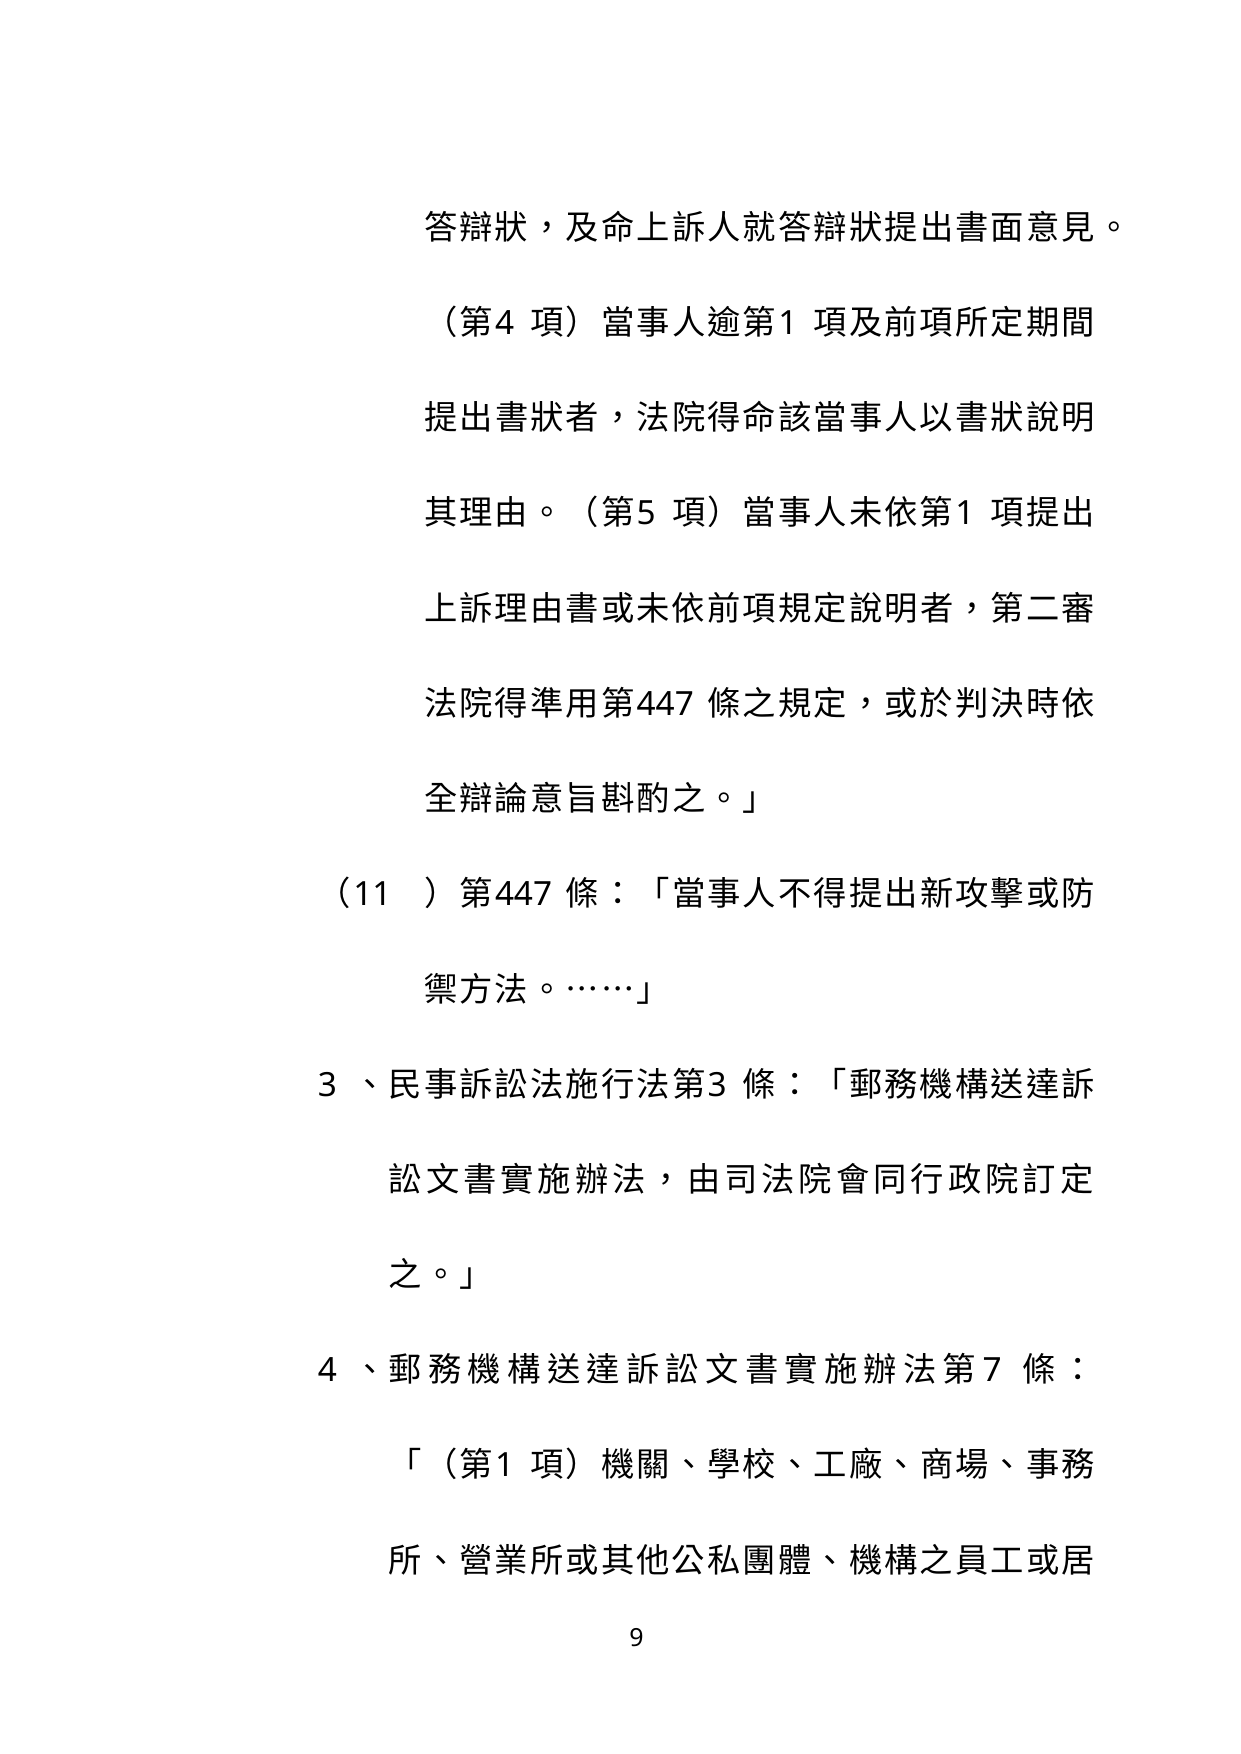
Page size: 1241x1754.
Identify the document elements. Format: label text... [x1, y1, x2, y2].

subtitle 民事訴訟法施行法第3條：「郵務機構送達訴訟文書實施辦法，由司法院會同行政院訂定之。」 [300, 1034, 1097, 1320]
subtitle 第447條：「當事人不得提出新攻擊或防禦方法。……」 [300, 844, 1097, 1034]
